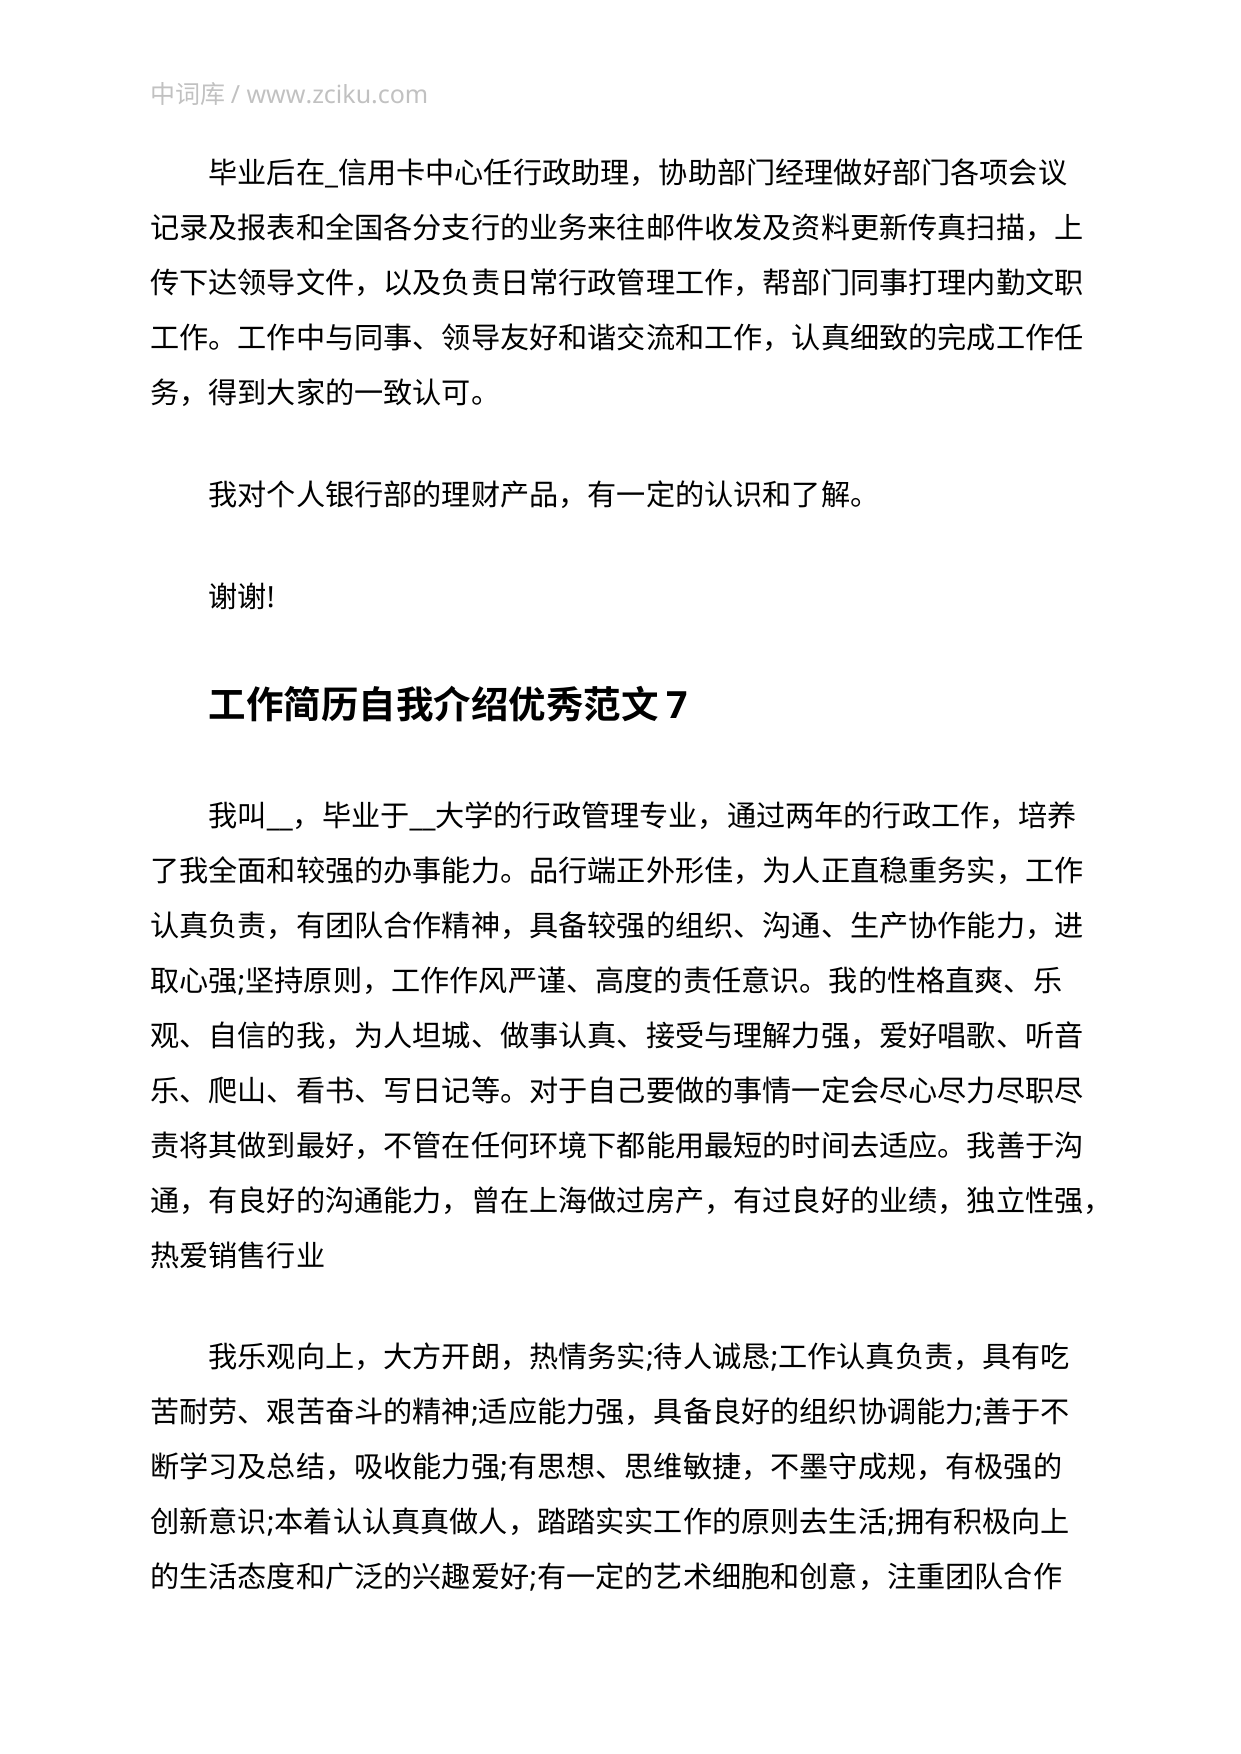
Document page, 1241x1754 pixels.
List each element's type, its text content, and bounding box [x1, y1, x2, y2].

text 工作简历自我介绍优秀范文7 [150, 675, 1090, 730]
text 我叫__，毕业于__大学的行政管理专业，通过两年的行政工作，培养了我全面和较强的办事能力。品行端正外形佳，为人正直稳重务实，工作认真负责，有团队合作精神，具备较强的组织、沟通、生产协作能力，进取心强;坚持原则，工作作风严谨、高度的责任意识。我的性格直爽、乐观、自信的我，为人坦城、做事认真、接受与理解力强，爱好唱歌、听音乐、爬山、看书、写日记等。对于自己要做的事情一定会尽心尽力尽职尽责将其做到最好，不管在任何环境下都能用最短的时间去适应。我善于沟通，有良好的沟通能力，曾在上海做过房产，有过良好的业绩，独立性强，热爱销售行业 [150, 793, 1090, 1274]
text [150, 1334, 1090, 1596]
text 毕业后在_信用卡中心任行政助理，协助部门经理做好部门各项会议记录及报表和全国各分支行的业务来往邮件收发及资料更新传真扫描，上传下达领导文件，以及负责日常行政管理工作，帮部门同事打理内勤文职工作。工作中与同事、领导友好和谐交流和工作，认真细致的完成工作任务，得到大家的一致认可。 [150, 150, 1090, 412]
text 我对个人银行部的理财产品，有一定的认识和了解。 [150, 471, 1090, 514]
text 谢谢! [150, 573, 1090, 616]
